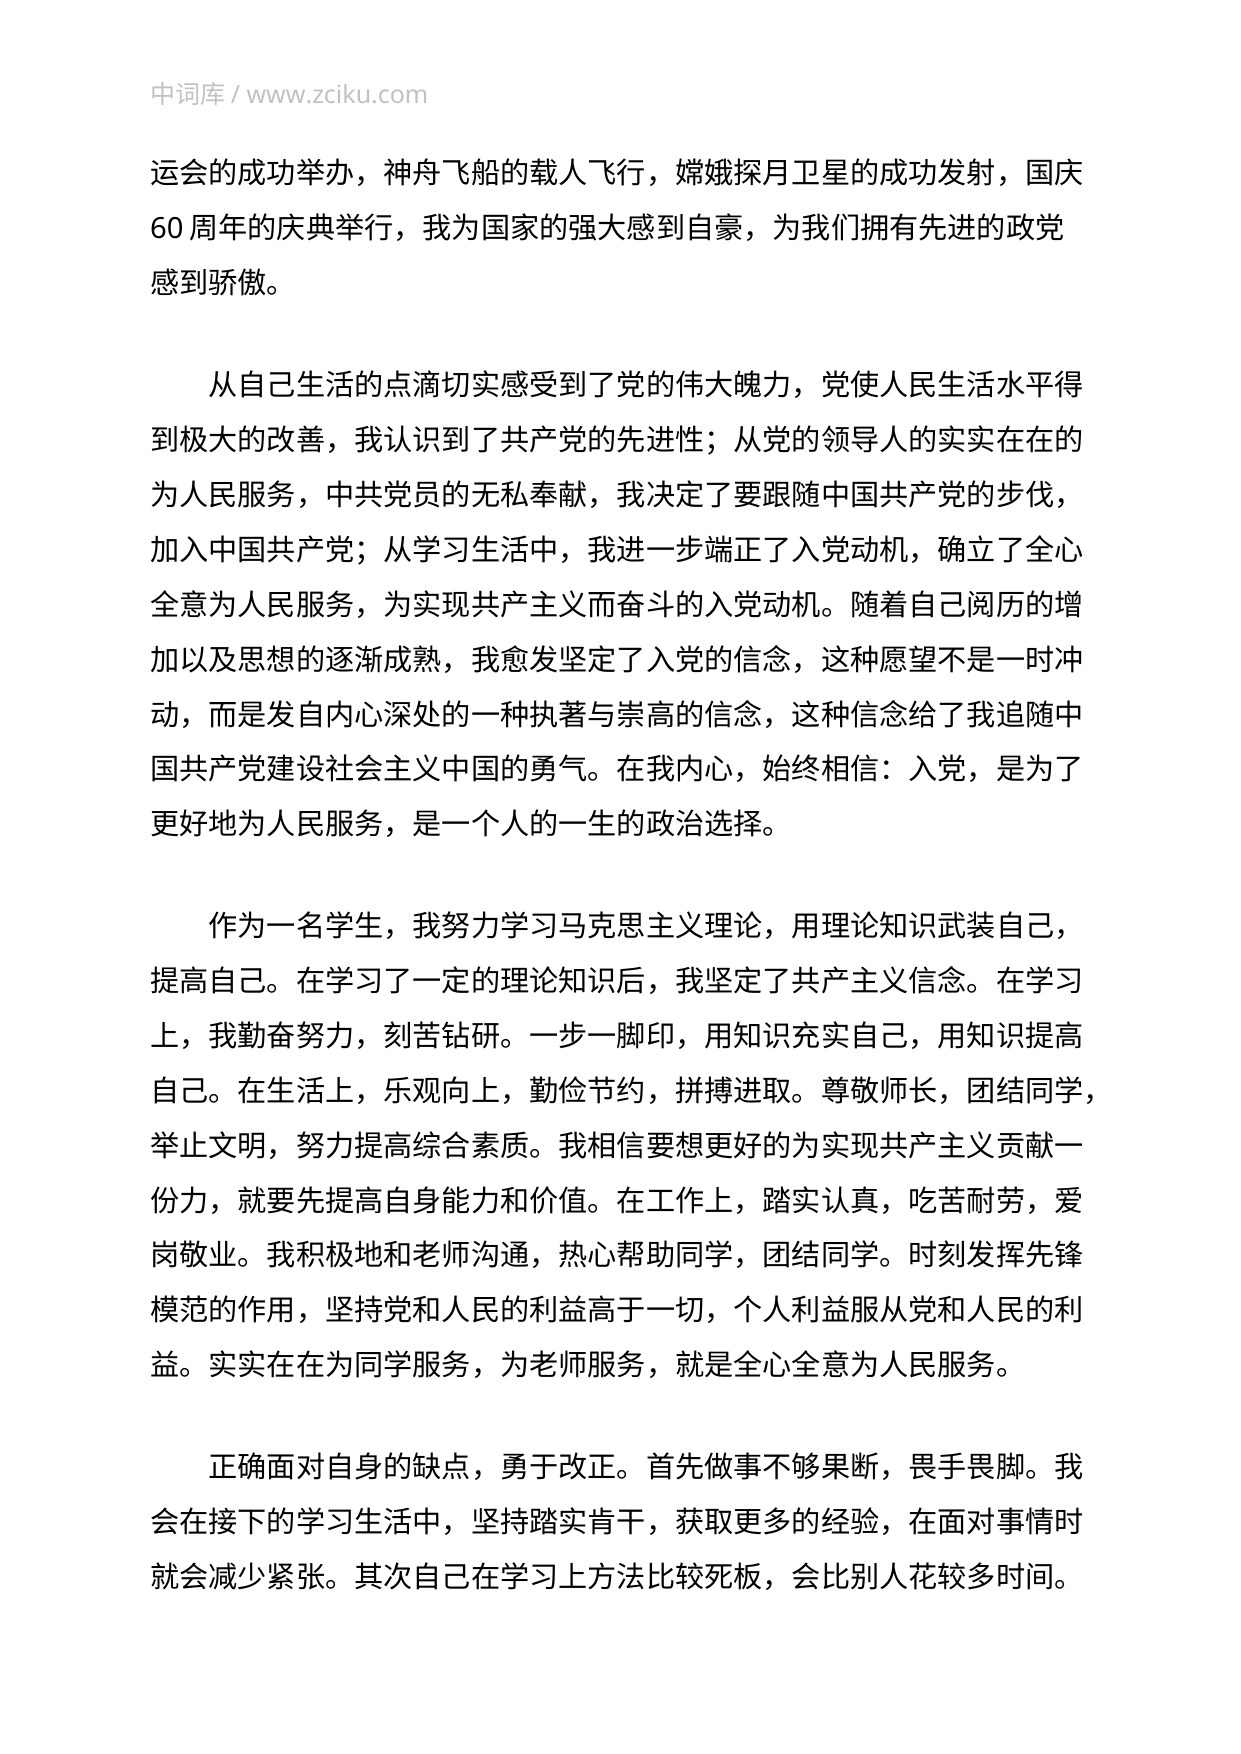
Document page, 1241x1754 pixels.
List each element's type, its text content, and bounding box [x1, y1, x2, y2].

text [150, 150, 1090, 302]
text 作为一名学生，我努力学习马克思主义理论，用理论知识武装自己，提高自己。在学习了一定的理论知识后，我坚定了共产主义信念。在学习上，我勤奋努力，刻苦钻研。一步一脚印，用知识充实自己，用知识提高自己。在生活上，乐观向上，勤俭节约，拼搏进取。尊敬师长，团结同学，举止文明，努力提高综合素质。我相信要想更好的为实现共产主义贡献一份力，就要先提高自身能力和价值。在工作上，踏实认真，吃苦耐劳，爱岗敬业。我积极地和老师沟通，热心帮助同学，团结同学。时刻发挥先锋模范的作用，坚持党和人民的利益高于一切，个人利益服从党和人民的利益。实实在在为同学服务，为老师服务，就是全心全意为人民服务。 [150, 903, 1090, 1384]
text 从自己生活的点滴切实感受到了党的伟大魄力，党使人民生活水平得到极大的改善，我认识到了共产党的先进性；从党的领导人的实实在在的为人民服务，中共党员的无私奉献，我决定了要跟随中国共产党的步伐，加入中国共产党；从学习生活中，我进一步端正了入党动机，确立了全心全意为人民服务，为实现共产主义而奋斗的入党动机。随着自己阅历的增加以及思想的逐渐成熟，我愈发坚定了入党的信念，这种愿望不是一时冲动，而是发自内心深处的一种执著与崇高的信念，这种信念给了我追随中国共产党建设社会主义中国的勇气。在我内心，始终相信：入党，是为了更好地为人民服务，是一个人的一生的政治选择。 [150, 362, 1090, 843]
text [150, 1443, 1090, 1596]
